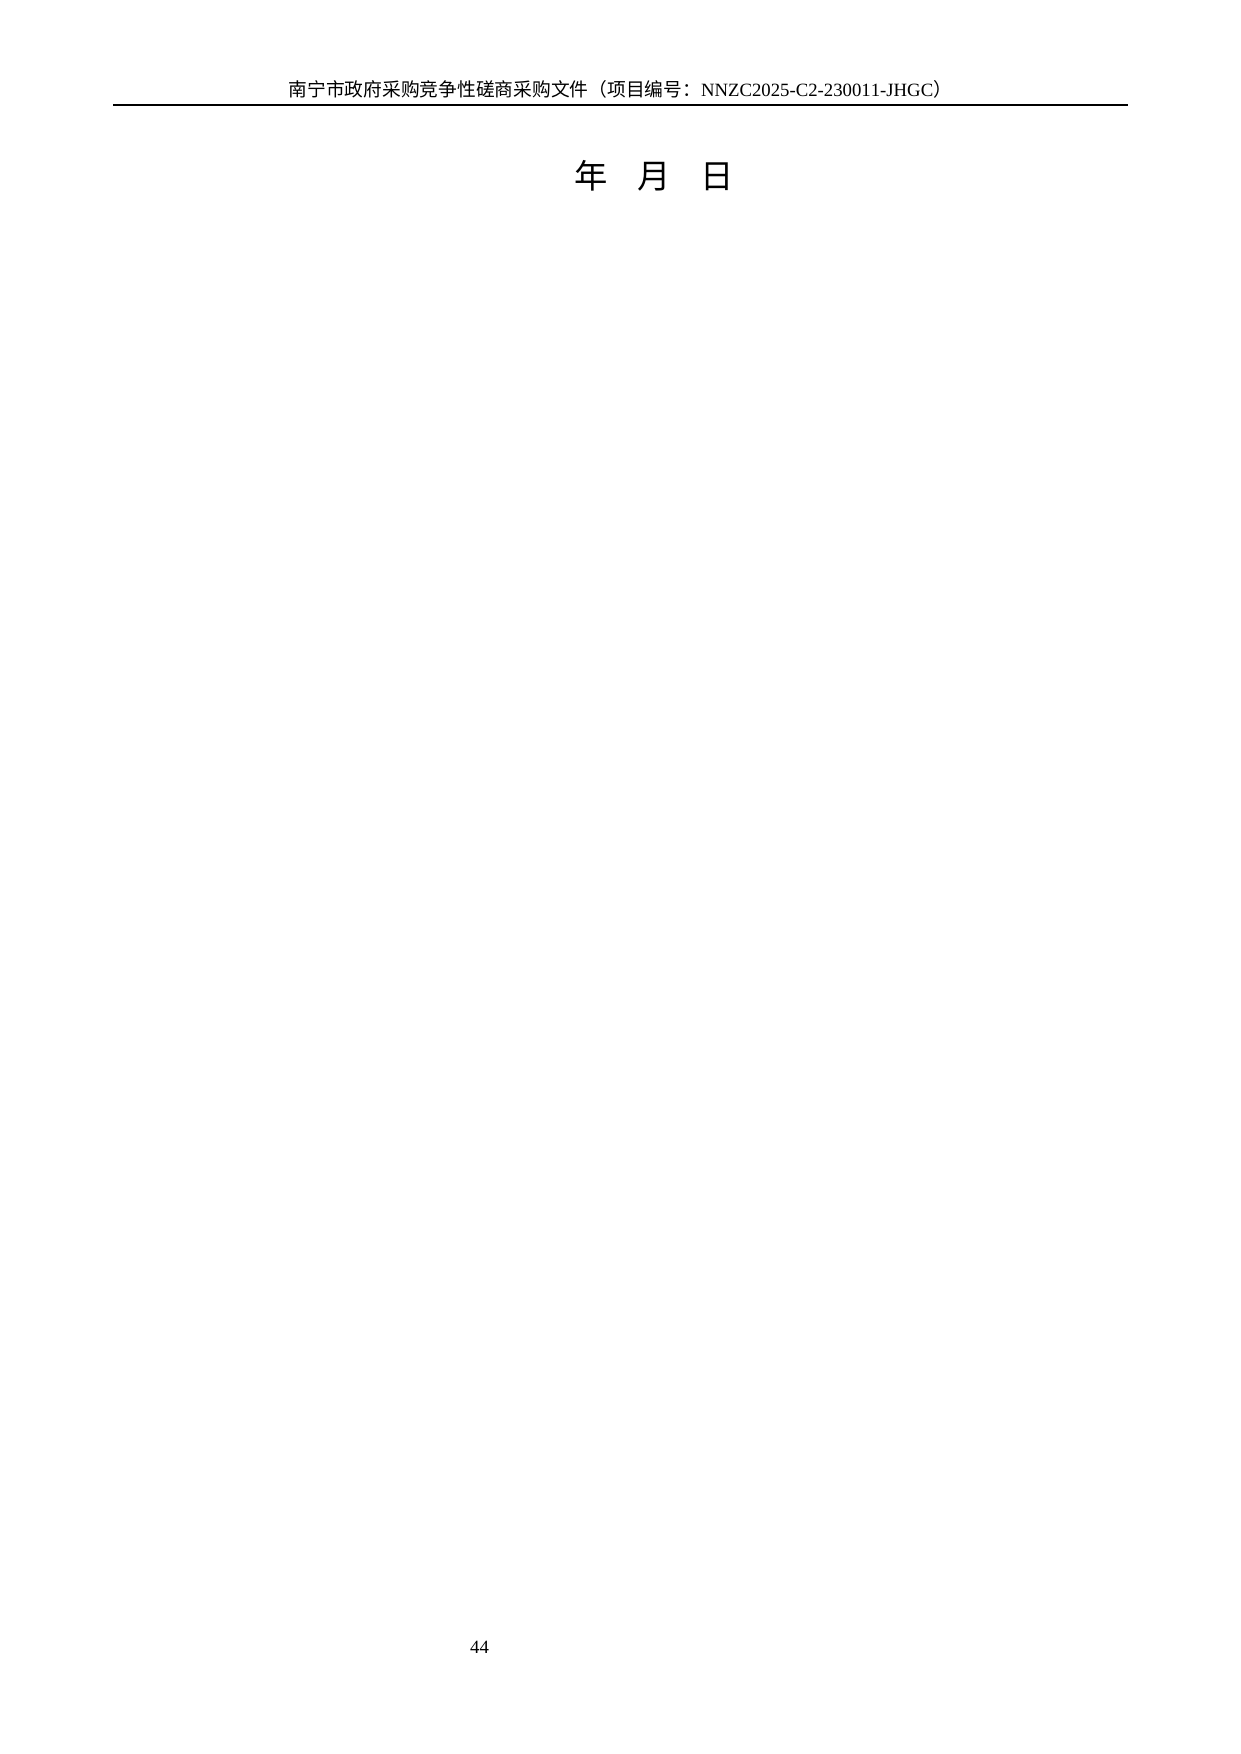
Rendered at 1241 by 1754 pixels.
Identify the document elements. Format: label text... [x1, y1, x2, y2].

text 年 月 日 [112, 150, 1128, 198]
